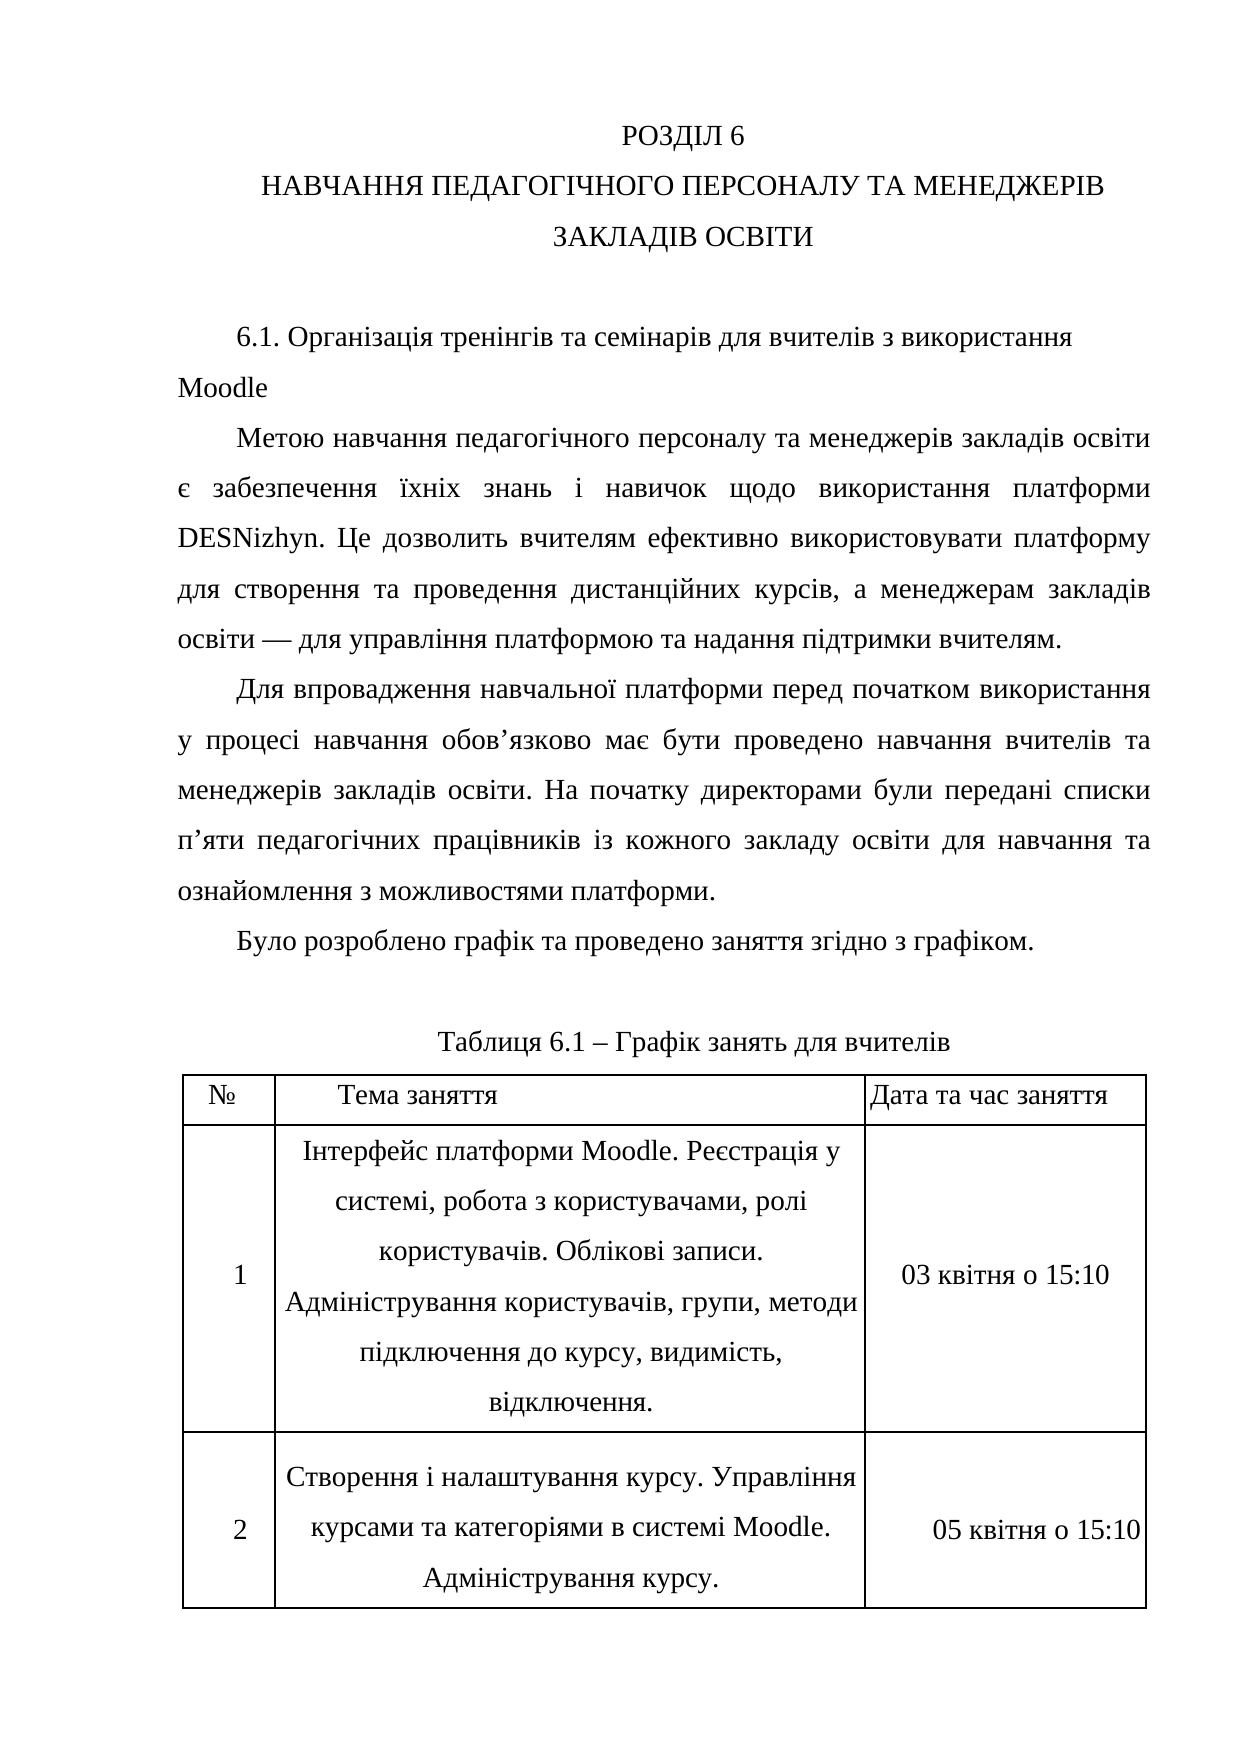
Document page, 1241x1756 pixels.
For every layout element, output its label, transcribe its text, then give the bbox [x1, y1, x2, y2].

table_header № [184, 1076, 274, 1123]
table_header Дата та час заняття [866, 1076, 1145, 1123]
table_cell 1 [184, 1126, 274, 1431]
table_cell Створення і налаштування курсу. Управління курсами та категоріями в системі Moodle. Адміністрування курсу. [276, 1433, 864, 1607]
text Для впровадження навчальної платформи перед початком використання у процесі навчання обов’язково має бути проведено навчання вчителів та менеджерів закладів освіти. На початку директорами були передані списки п’яти педагогічних працівників із кожного закладу освіти для навчання та ознайомлення з можливостями платформи. [177, 672, 1152, 906]
table_header Тема заняття [276, 1076, 864, 1123]
text НАВЧАННЯ ПЕДАГОГІЧНОГО ПЕРСОНАЛУ ТА МЕНЕДЖЕРІВ ЗАКЛАДІВ ОСВІТИ [214, 168, 1152, 252]
table_cell 2 [184, 1433, 274, 1607]
text 6.1. Організація тренінгів та семінарів для вчителів з використання Moodle [177, 319, 1152, 403]
table_cell 03 квітня о 15:10 [866, 1126, 1145, 1431]
text РОЗДІЛ 6 [214, 118, 1152, 152]
text Було розроблено графік та проведено заняття згідно з графіком. [177, 923, 1152, 957]
text Таблиця 6.1 – Графік занять для вчителів [177, 1024, 1152, 1057]
table_cell 05 квітня о 15:10 [866, 1433, 1145, 1607]
text Метою навчання педагогічного персоналу та менеджерів закладів освіти є забезпечення їхніх знань і навичок щодо використання платформи DESNizhyn. Це дозволить вчителям ефективно використовувати платформу для створення та проведення дистанційних курсів, а менеджерам закладів освіти — для управління платформою та надання підтримки вчителям. [177, 420, 1152, 655]
table_cell Інтерфейс платформи Moodle. Реєстрація у системі, робота з користувачами, ролі користувачів. Облікові записи. Адміністрування користувачів, групи, методи підключення до курсу, видимість, відключення. [276, 1126, 864, 1431]
